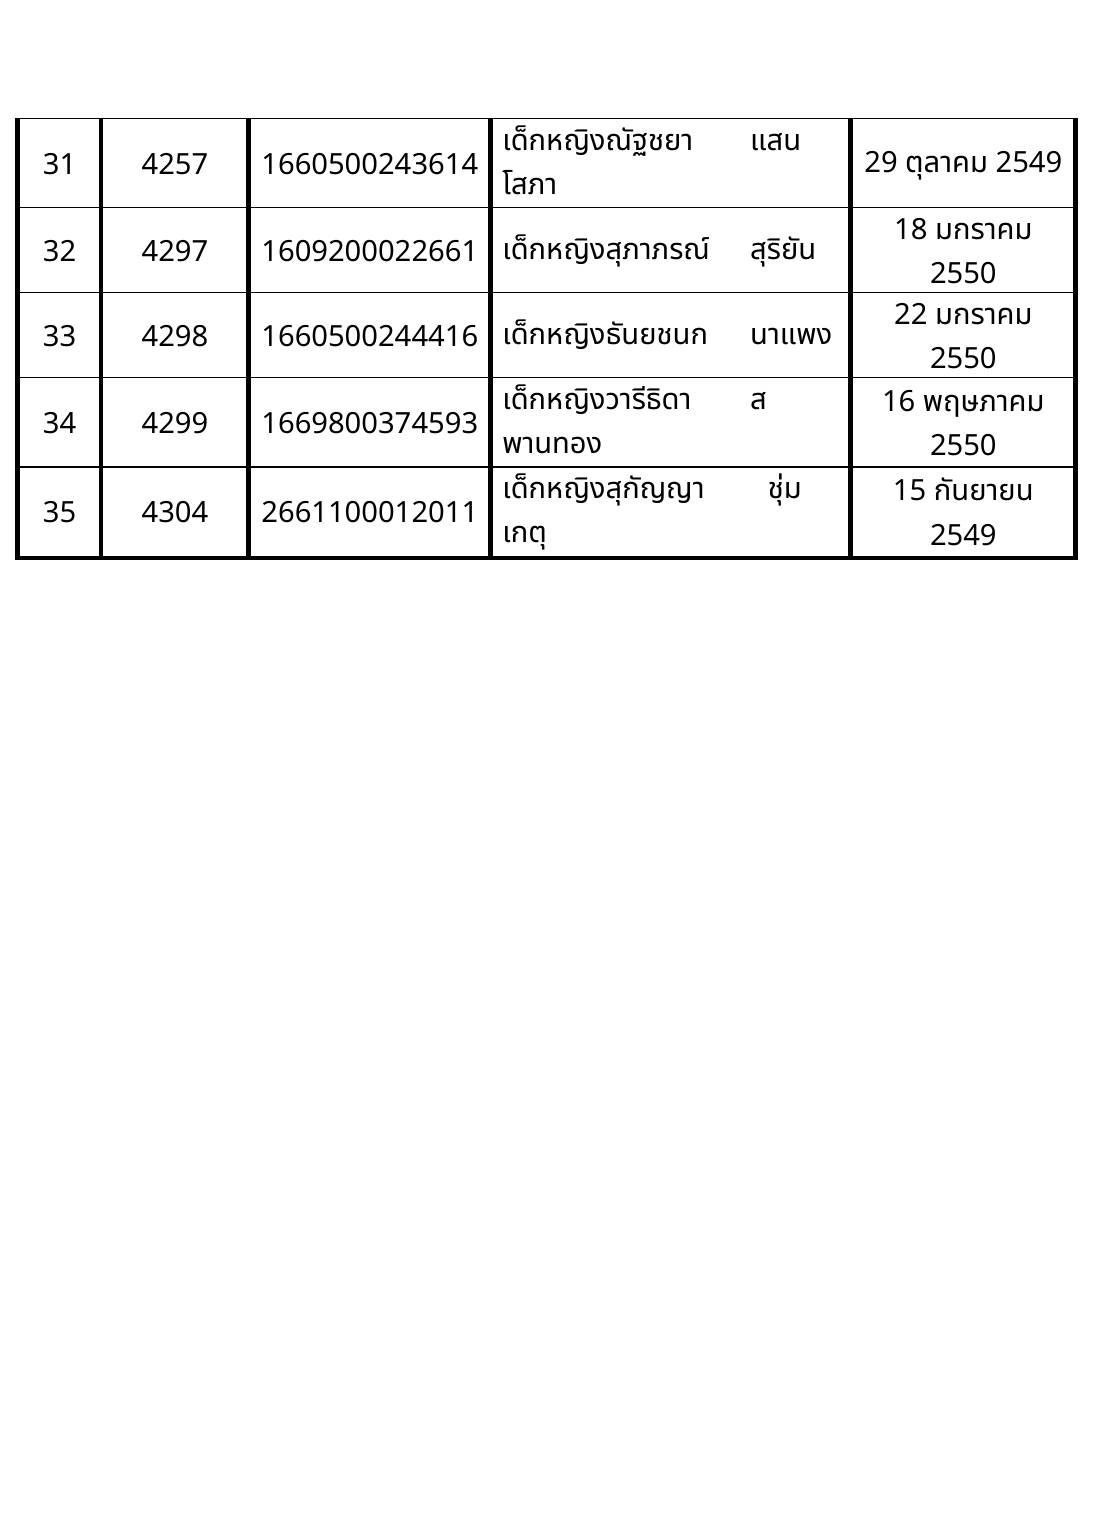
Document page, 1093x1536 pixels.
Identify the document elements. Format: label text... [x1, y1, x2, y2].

table_cell 16 พฤษภาคม 2550 [853, 378, 1073, 466]
table_cell 4298 [103, 293, 246, 377]
table_cell 4257 [103, 119, 246, 207]
table_cell 15 กันยายน 2549 [853, 468, 1073, 556]
table_cell 35 [20, 468, 99, 556]
table_cell เด็กหญิงสุกัญญา ชุ่มเกตุ [493, 468, 848, 556]
table_cell เด็กหญิงวารีธิดา สพานทอง [493, 378, 848, 466]
table_cell 33 [20, 293, 99, 377]
table_cell 4297 [103, 208, 246, 292]
table_cell 1609200022661 [251, 208, 488, 292]
table_cell 29 ตุลาคม 2549 [853, 119, 1073, 207]
table_cell 1660500244416 [251, 293, 488, 377]
table_cell 2661100012011 [251, 468, 488, 556]
table_cell 4304 [103, 468, 246, 556]
table_cell 18 มกราคม 2550 [853, 208, 1073, 292]
table_cell เด็กหญิงธันยชนก นาแพง [493, 293, 848, 377]
table_cell 31 [20, 119, 99, 207]
table_cell 1669800374593 [251, 378, 488, 466]
table_cell เด็กหญิงสุภาภรณ์ สุริยัน [493, 208, 848, 292]
table_cell 34 [20, 378, 99, 466]
table_cell เด็กหญิงณัฐชยา แสนโสภา [493, 119, 848, 207]
table_cell 32 [20, 208, 99, 292]
table_cell 22 มกราคม 2550 [853, 293, 1073, 377]
table_cell 4299 [103, 378, 246, 466]
table_cell 1660500243614 [251, 119, 488, 207]
